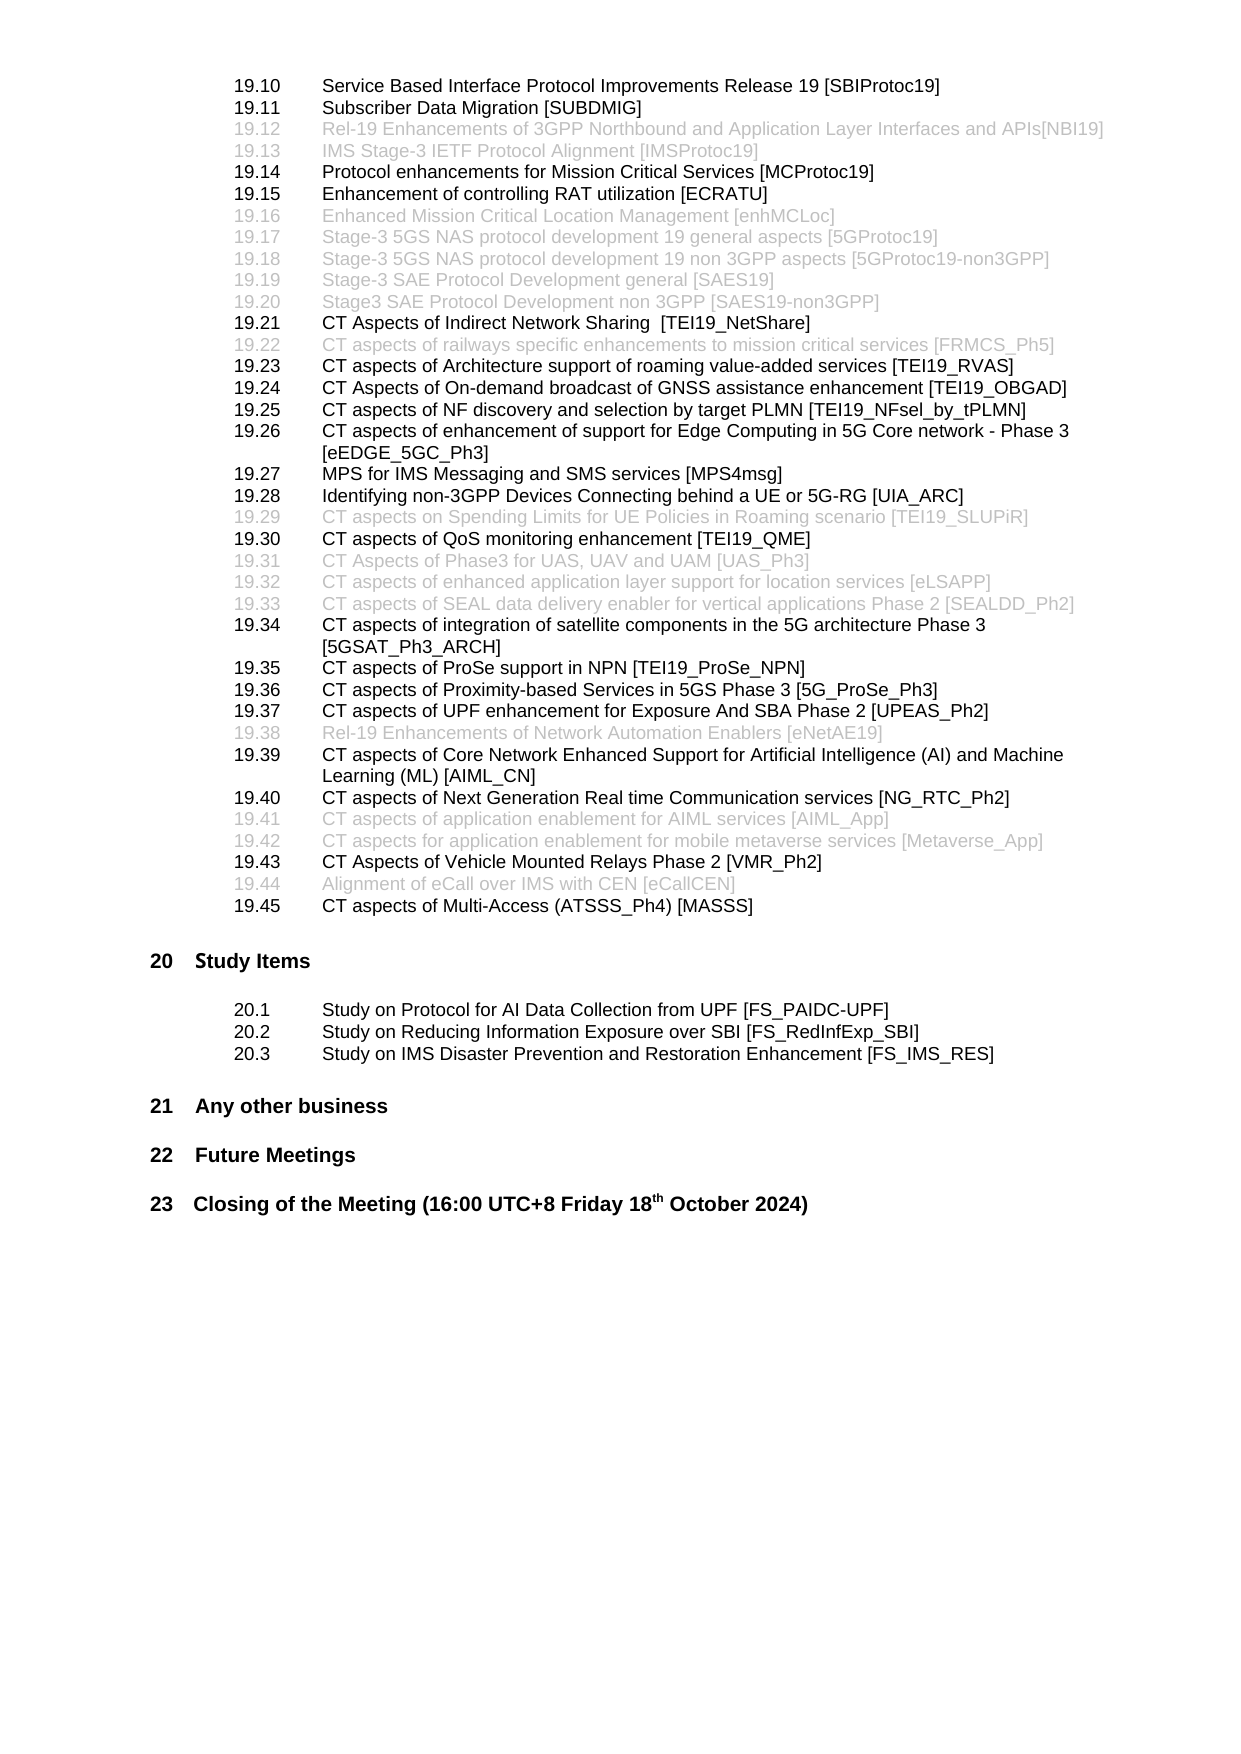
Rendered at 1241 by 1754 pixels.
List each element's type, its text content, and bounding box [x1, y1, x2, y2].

table_cell 19.27 [222, 463, 311, 485]
table_cell 19.13 [222, 140, 311, 161]
table_cell CT aspects of railways specific enhancements to mission critical services [FRMCS_Ph5] [311, 334, 1153, 355]
table_cell CT aspects of enhancement of support for Edge Computing in 5G Core network - Phase 3 [eEDGE_5GC_Ph3] [311, 420, 1153, 463]
table_cell 19.35 [222, 657, 311, 679]
table_cell 19.18 [222, 248, 311, 269]
table_cell 19.31 [222, 549, 311, 571]
table_cell 19.16 [222, 204, 311, 226]
table_header 20.1 [222, 999, 311, 1021]
table_cell 19.30 [222, 528, 311, 549]
table_cell CT aspects of UPF enhancement for Exposure And SBA Phase 2 [UPEAS_Ph2] [311, 700, 1153, 722]
table_cell CT aspects of Architecture support of roaming value-added services [TEI19_RVAS] [311, 355, 1153, 377]
table_cell CT aspects of Next Generation Real time Communication services [NG_RTC_Ph2] [311, 787, 1153, 808]
table_cell CT aspects of NF discovery and selection by target PLMN [TEI19_NFsel_by_tPLMN] [311, 399, 1153, 420]
table_cell CT aspects of Multi-Access (ATSSS_Ph4) [MASSS] [311, 894, 1153, 916]
table_cell Rel-19 Enhancements of Network Automation Enablers [eNetAE19] [311, 722, 1153, 743]
table_cell 19.34 [222, 614, 311, 657]
subtitle Closing of the Meeting (16:00 UTC+8 Friday 18th October 2024) [149, 1192, 1121, 1216]
table_cell CT aspects of Proximity-based Services in 5GS Phase 3 [5G_ProSe_Ph3] [311, 679, 1153, 700]
table_cell CT Aspects of Phase3 for UAS, UAV and UAM [UAS_Ph3] [311, 549, 1153, 571]
table_cell CT aspects of QoS monitoring enhancement [TEI19_QME] [311, 528, 1153, 549]
table_cell 19.32 [222, 571, 311, 592]
table_cell 19.37 [222, 700, 311, 722]
table_cell Protocol enhancements for Mission Critical Services [MCProtoc19] [311, 161, 1153, 183]
table_cell 19.14 [222, 161, 311, 183]
table_cell 19.26 [222, 420, 311, 463]
table_cell 19.25 [222, 399, 311, 420]
table_cell CT aspects on Spending Limits for UE Policies in Roaming scenario [TEI19_SLUPiR] [311, 506, 1153, 528]
table_cell 19.41 [222, 808, 311, 830]
table_cell CT aspects of enhanced application layer support for location services [eLSAPP] [311, 571, 1153, 592]
table_cell IMS Stage-3 IETF Protocol Alignment [IMSProtoc19] [311, 140, 1153, 161]
table_cell CT Aspects of On-demand broadcast of GNSS assistance enhancement [TEI19_OBGAD] [311, 377, 1153, 398]
table_header Study on Protocol for AI Data Collection from UPF [FS_PAIDC-UPF] [311, 999, 1153, 1021]
table_cell CT aspects of SEAL data delivery enabler for vertical applications Phase 2 [SEALDD_Ph2] [311, 593, 1153, 614]
table_cell Service Based Interface Protocol Improvements Release 19 [SBIProtoc19] [311, 75, 1153, 97]
table_cell 19.40 [222, 787, 311, 808]
table_cell MPS for IMS Messaging and SMS services [MPS4msg] [311, 463, 1153, 485]
table_cell 19.15 [222, 183, 311, 204]
table_cell 19.22 [222, 334, 311, 355]
table_cell 20.2 [222, 1021, 311, 1042]
table_cell Stage-3 SAE Protocol Development general [SAES19] [311, 269, 1153, 291]
table_cell Rel-19 Enhancements of 3GPP Northbound and Application Layer Interfaces and APIs[NBI19] [311, 118, 1153, 140]
table_cell CT aspects of integration of satellite components in the 5G architecture Phase 3 [5GSAT_Ph3_ARCH] [311, 614, 1153, 657]
table_cell 19.19 [222, 269, 311, 291]
table_cell 19.28 [222, 485, 311, 506]
table_cell 19.39 [222, 744, 311, 787]
table_cell Identifying non-3GPP Devices Connecting behind a UE or 5G-RG [UIA_ARC] [311, 485, 1153, 506]
subtitle Study Items [150, 946, 1121, 974]
subtitle Future Meetings [150, 1143, 870, 1167]
table_cell 19.45 [222, 894, 311, 916]
table_cell 19.33 [222, 593, 311, 614]
subtitle Any other business [150, 1094, 1121, 1118]
table_cell 19.44 [222, 873, 311, 894]
table_cell 20.3 [222, 1042, 311, 1064]
table_cell 19.11 [222, 97, 311, 118]
table_cell CT aspects for application enablement for mobile metaverse services [Metaverse_App] [311, 830, 1153, 851]
table_cell 19.10 [222, 75, 311, 97]
table_cell Stage3 SAE Protocol Development non 3GPP [SAES19-non3GPP] [311, 291, 1153, 312]
table_cell CT Aspects of Indirect Network Sharing [TEI19_NetShare] [311, 312, 1153, 334]
table_cell CT aspects of Core Network Enhanced Support for Artificial Intelligence (AI) and Machine Learning (ML) [AIML_CN] [311, 744, 1153, 787]
table_cell Enhancement of controlling RAT utilization [ECRATU] [311, 183, 1153, 204]
table_cell 19.21 [222, 312, 311, 334]
table_cell 19.23 [222, 355, 311, 377]
table_cell 19.38 [222, 722, 311, 743]
table_cell Study on Reducing Information Exposure over SBI [FS_RedInfExp_SBI] [311, 1021, 1153, 1042]
table_cell 19.42 [222, 830, 311, 851]
table_cell 19.12 [222, 118, 311, 140]
table_cell 19.24 [222, 377, 311, 398]
table_cell 19.43 [222, 851, 311, 873]
table_cell Stage-3 5GS NAS protocol development 19 general aspects [5GProtoc19] [311, 226, 1153, 247]
table_cell Subscriber Data Migration [SUBDMIG] [311, 97, 1153, 118]
table_cell Alignment of eCall over IMS with CEN [eCallCEN] [311, 873, 1153, 894]
table_cell Stage-3 5GS NAS protocol development 19 non 3GPP aspects [5GProtoc19-non3GPP] [311, 248, 1153, 269]
table_cell 19.20 [222, 291, 311, 312]
table_cell CT Aspects of Vehicle Mounted Relays Phase 2 [VMR_Ph2] [311, 851, 1153, 873]
table_cell 19.29 [222, 506, 311, 528]
table_cell Study on IMS Disaster Prevention and Restoration Enhancement [FS_IMS_RES] [311, 1042, 1153, 1064]
table_cell 19.17 [222, 226, 311, 247]
table_cell 19.36 [222, 679, 311, 700]
table_cell CT aspects of ProSe support in NPN [TEI19_ProSe_NPN] [311, 657, 1153, 679]
table_cell Enhanced Mission Critical Location Management [enhMCLoc] [311, 204, 1153, 226]
table_cell CT aspects of application enablement for AIML services [AIML_App] [311, 808, 1153, 830]
